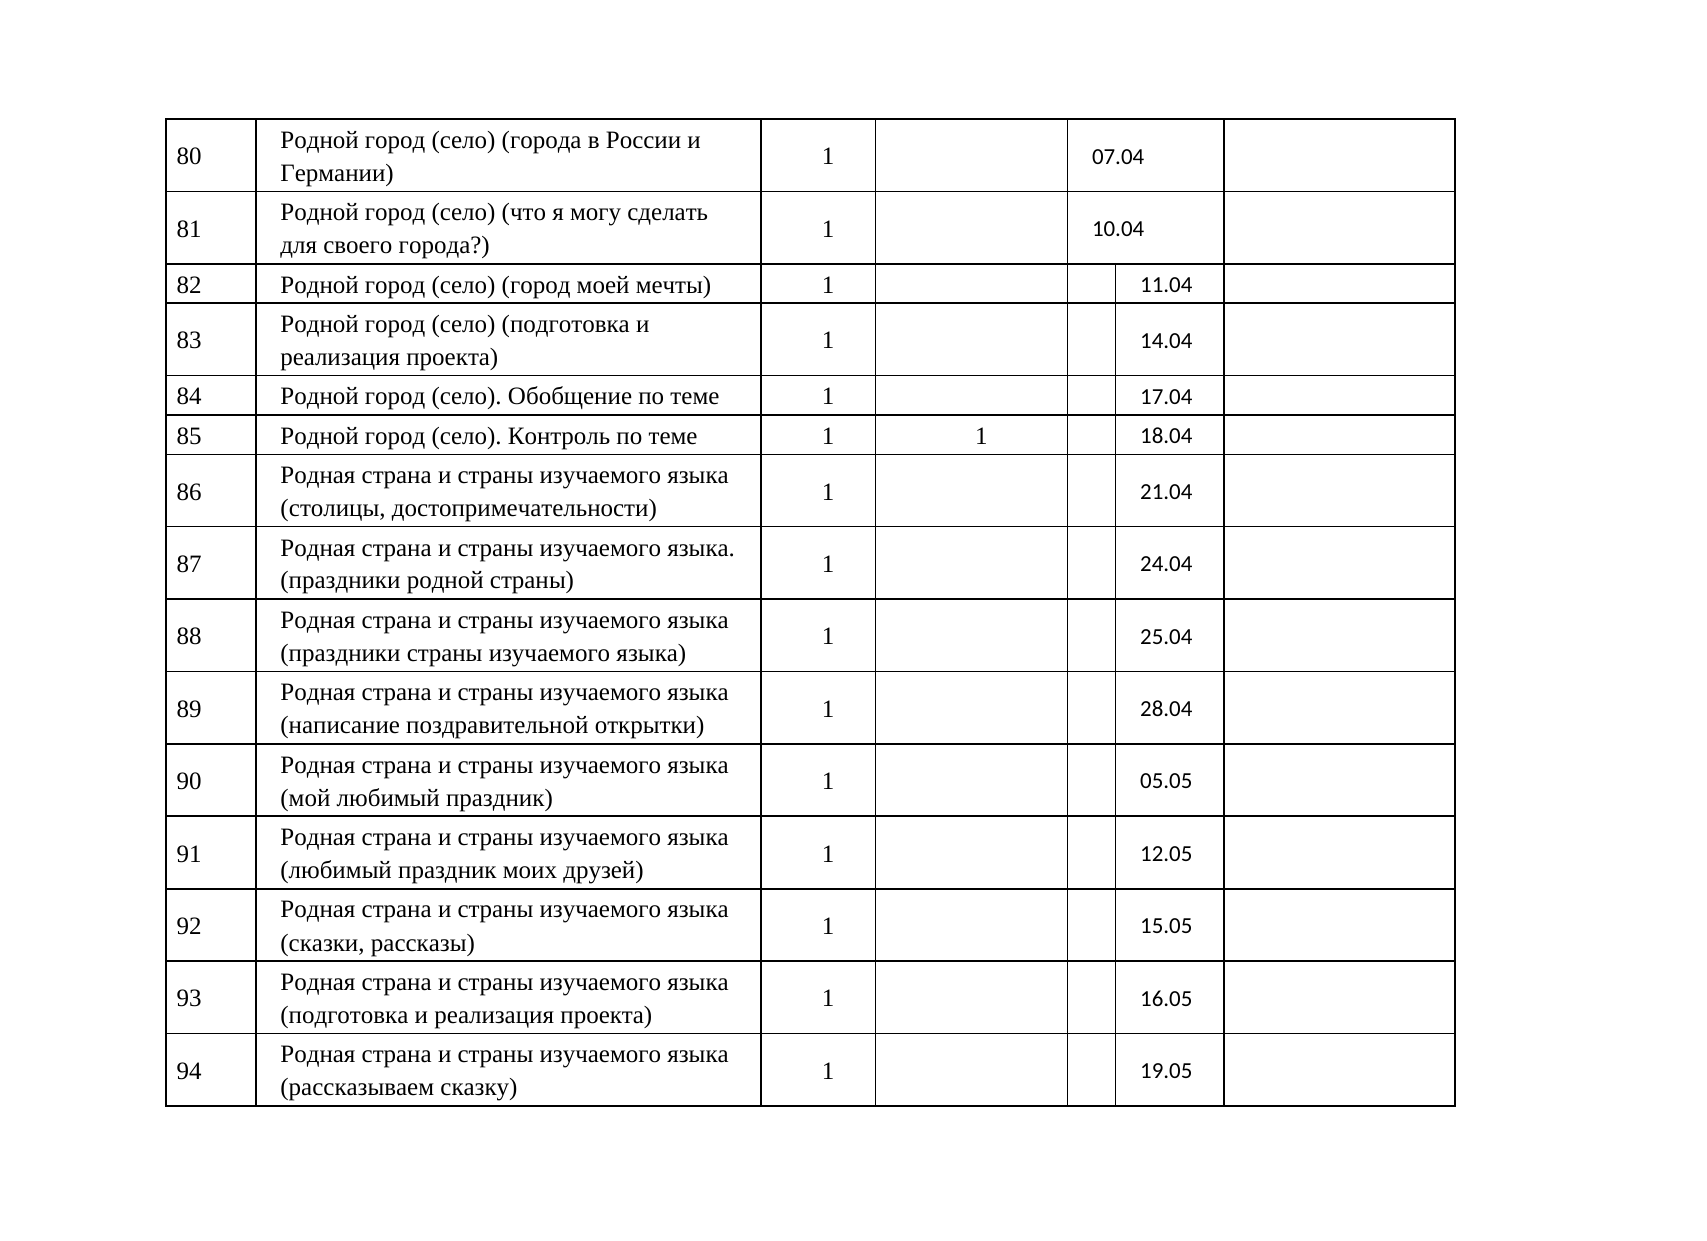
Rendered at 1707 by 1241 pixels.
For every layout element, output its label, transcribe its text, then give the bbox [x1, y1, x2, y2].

table_cell Родная страна и страны изучаемого языка (сказки, рассказы) [257, 890, 760, 960]
table_cell [876, 265, 1067, 302]
table_cell [1068, 455, 1115, 526]
table_cell [876, 376, 1067, 414]
table_cell [1225, 962, 1454, 1033]
table_cell [876, 890, 1067, 960]
table_cell 12.05 [1116, 817, 1223, 888]
table_cell 1 [762, 455, 875, 526]
table_cell 1 [762, 192, 875, 263]
table_cell 25.04 [1116, 600, 1223, 671]
table_cell 21.04 [1116, 455, 1223, 526]
table_cell 1 [762, 890, 875, 960]
table_cell 81 [167, 192, 255, 263]
table_cell 10.04 [1068, 192, 1223, 263]
table_cell 87 [167, 527, 255, 598]
table_cell 1 [762, 527, 875, 598]
table_cell 07.04 [1068, 120, 1223, 191]
table_cell Родная страна и страны изучаемого языка. (праздники родной страны) [257, 527, 760, 598]
table_cell Родная страна и страны изучаемого языка (мой любимый праздник) [257, 745, 760, 815]
table_cell [1068, 890, 1115, 960]
table_cell 1 [762, 416, 875, 453]
table_cell 1 [762, 745, 875, 815]
table_cell Родная страна и страны изучаемого языка (рассказываем сказку) [257, 1034, 760, 1105]
table_cell [876, 120, 1067, 191]
table_cell Родной город (село). Контроль по теме [257, 416, 760, 453]
table_cell 24.04 [1116, 527, 1223, 598]
table_cell Родная страна и страны изучаемого языка (подготовка и реализация проекта) [257, 962, 760, 1033]
table_cell [1068, 527, 1115, 598]
table_cell [1225, 416, 1454, 453]
table_cell [1225, 600, 1454, 671]
table_cell Родная страна и страны изучаемого языка (написание поздравительной открытки) [257, 672, 760, 743]
table_cell 84 [167, 376, 255, 414]
table_cell [876, 1034, 1067, 1105]
table_cell Родной город (село) (город моей мечты) [257, 265, 760, 302]
table_cell [876, 817, 1067, 888]
table_cell 93 [167, 962, 255, 1033]
table_cell 18.04 [1116, 416, 1223, 453]
table_cell 15.05 [1116, 890, 1223, 960]
table_cell [1225, 265, 1454, 302]
table_cell 28.04 [1116, 672, 1223, 743]
table_cell [876, 192, 1067, 263]
table_cell [1068, 962, 1115, 1033]
table_cell 85 [167, 416, 255, 453]
table_cell [1225, 672, 1454, 743]
table_cell [1225, 304, 1454, 375]
table_cell Родная страна и страны изучаемого языка (праздники страны изучаемого языка) [257, 600, 760, 671]
table_cell [1068, 817, 1115, 888]
table_cell 1 [876, 416, 1067, 453]
table_cell [1068, 745, 1115, 815]
table_cell [1068, 600, 1115, 671]
table_cell 14.04 [1116, 304, 1223, 375]
table_cell [876, 527, 1067, 598]
table_cell 83 [167, 304, 255, 375]
table_cell [876, 745, 1067, 815]
table_cell [1225, 120, 1454, 191]
table_cell 1 [762, 817, 875, 888]
table_cell [1225, 745, 1454, 815]
table_cell [1225, 192, 1454, 263]
table_cell 82 [167, 265, 255, 302]
table_cell 19.05 [1116, 1034, 1223, 1105]
table_cell Родная страна и страны изучаемого языка (cтолицы, достопримечательности) [257, 455, 760, 526]
table_cell 1 [762, 600, 875, 671]
table_cell Родной город (село) (подготовка и реализация проекта) [257, 304, 760, 375]
table_cell 11.04 [1116, 265, 1223, 302]
table_cell [1225, 527, 1454, 598]
table_cell [876, 600, 1067, 671]
table_cell Родной город (село) (города в России и Германии) [257, 120, 760, 191]
table_cell [1068, 265, 1115, 302]
table_cell 05.05 [1116, 745, 1223, 815]
table_cell [1068, 304, 1115, 375]
table_cell [1225, 455, 1454, 526]
table_cell Родной город (село). Обобщение по теме [257, 376, 760, 414]
table_cell [876, 672, 1067, 743]
table_cell 91 [167, 817, 255, 888]
table_cell Родная страна и страны изучаемого языка (любимый праздник моих друзей) [257, 817, 760, 888]
table_cell 1 [762, 120, 875, 191]
table_cell 1 [762, 265, 875, 302]
table_cell 1 [762, 1034, 875, 1105]
table_cell 17.04 [1116, 376, 1223, 414]
table_cell 88 [167, 600, 255, 671]
table_cell 1 [762, 304, 875, 375]
table_cell 94 [167, 1034, 255, 1105]
table_cell [1225, 817, 1454, 888]
table_cell [876, 962, 1067, 1033]
table_cell 80 [167, 120, 255, 191]
table_cell [1225, 376, 1454, 414]
table_cell 1 [762, 962, 875, 1033]
table_cell [876, 304, 1067, 375]
table_cell 92 [167, 890, 255, 960]
table_cell 86 [167, 455, 255, 526]
table_cell [1225, 890, 1454, 960]
table_cell [1068, 672, 1115, 743]
table_cell 1 [762, 376, 875, 414]
table_cell [1225, 1034, 1454, 1105]
table_cell 89 [167, 672, 255, 743]
table_cell 1 [762, 672, 875, 743]
table_cell [1068, 416, 1115, 453]
table_cell Родной город (село) (что я могу сделать для своего города?) [257, 192, 760, 263]
table_cell [1068, 376, 1115, 414]
table_cell [876, 455, 1067, 526]
table_cell 90 [167, 745, 255, 815]
table_cell 16.05 [1116, 962, 1223, 1033]
table_cell [1068, 1034, 1115, 1105]
